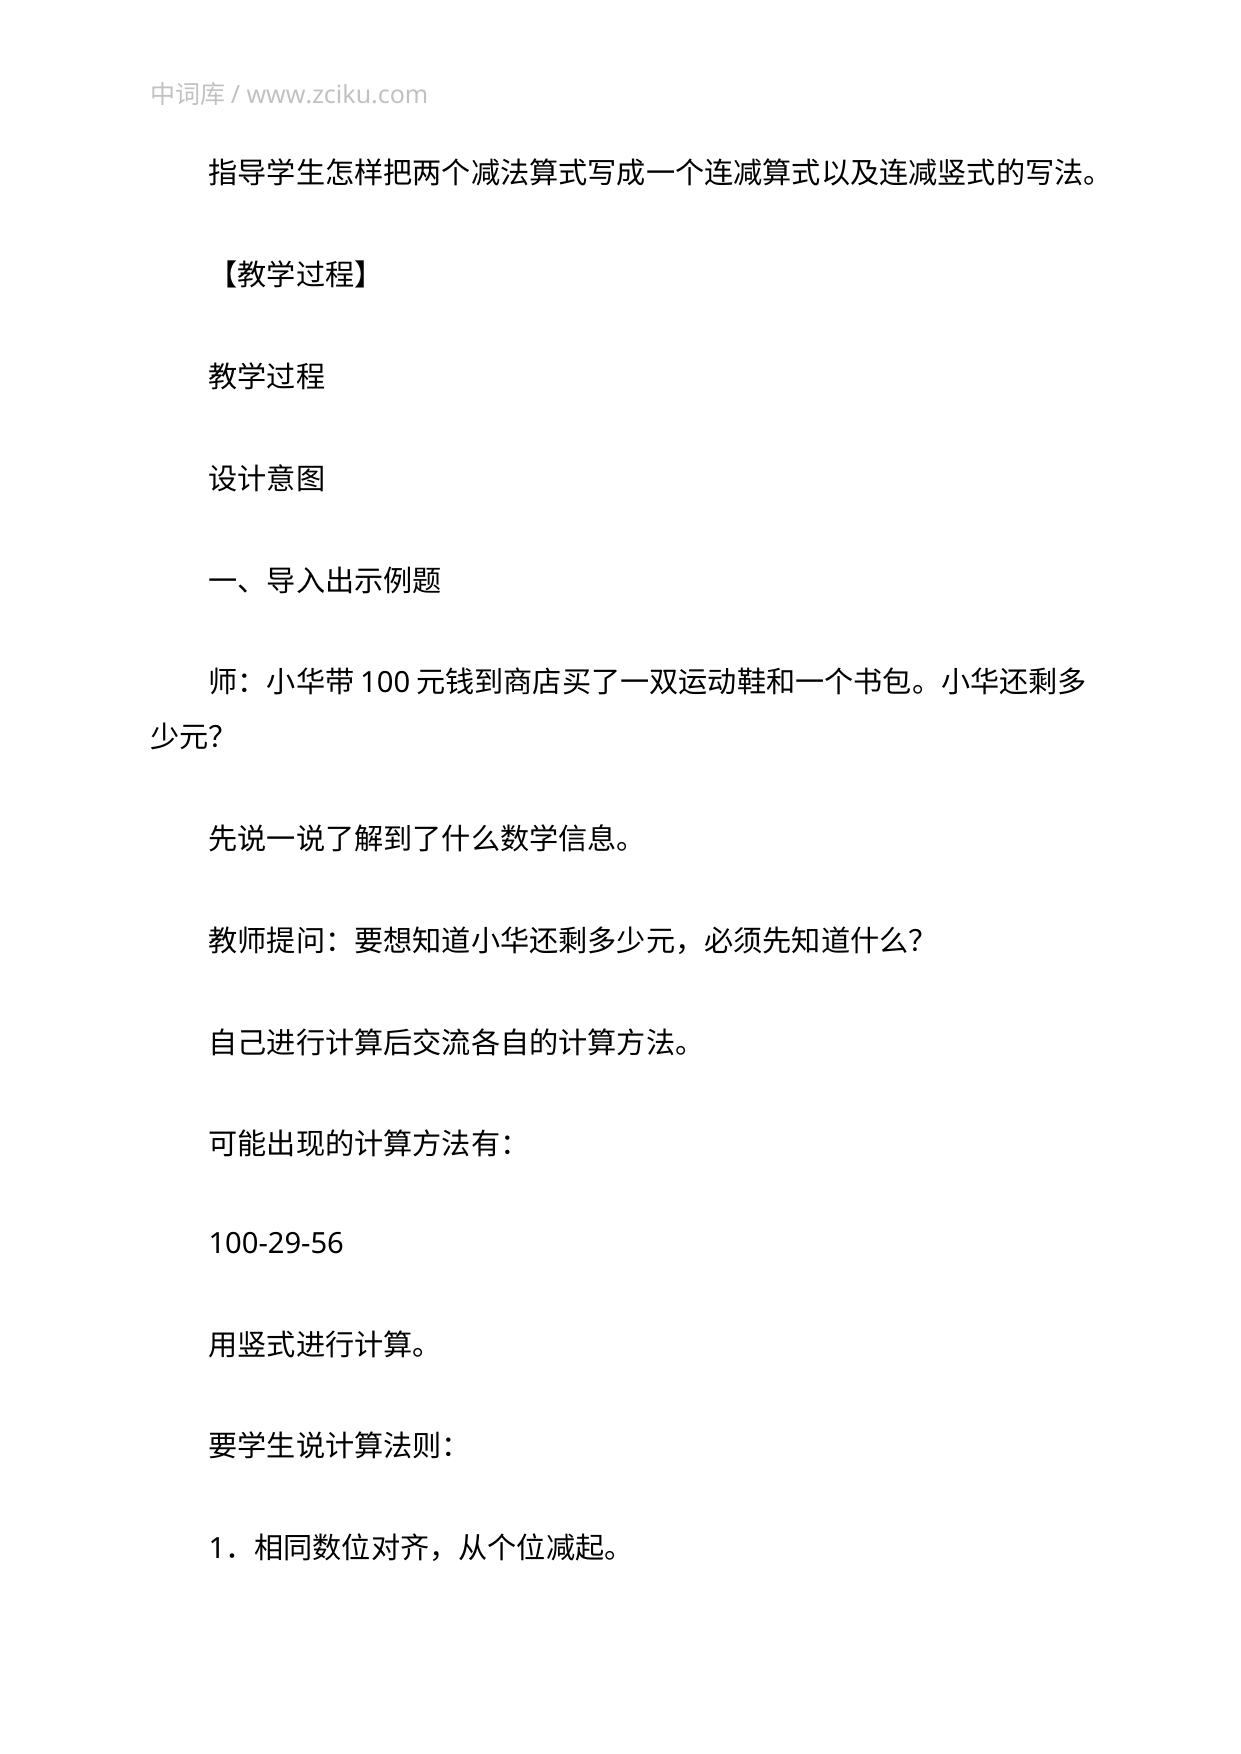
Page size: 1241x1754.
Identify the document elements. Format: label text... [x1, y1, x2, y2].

text 教学过程 [150, 353, 1090, 396]
text 要学生说计算法则： [150, 1423, 1090, 1465]
text 师：小华带100元钱到商店买了一双运动鞋和一个书包。小华还剩多少元？ [150, 659, 1090, 756]
text 一、导入出示例题 [150, 557, 1090, 599]
text 100-29-56 [150, 1223, 1090, 1262]
text 教师提问：要想知道小华还剩多少元，必须先知道什么？ [150, 917, 1090, 960]
text 用竖式进行计算。 [150, 1321, 1090, 1363]
text 设计意图 [150, 455, 1090, 498]
text 指导学生怎样把两个减法算式写成一个连减算式以及连减竖式的写法。 [150, 150, 1090, 192]
text 先说一说了解到了什么数学信息。 [150, 816, 1090, 858]
text 可能出现的计算方法有： [150, 1121, 1090, 1163]
text 自己进行计算后交流各自的计算方法。 [150, 1019, 1090, 1061]
text 【教学过程】 [150, 252, 1090, 294]
text 1．相同数位对齐，从个位减起。 [150, 1525, 1090, 1567]
